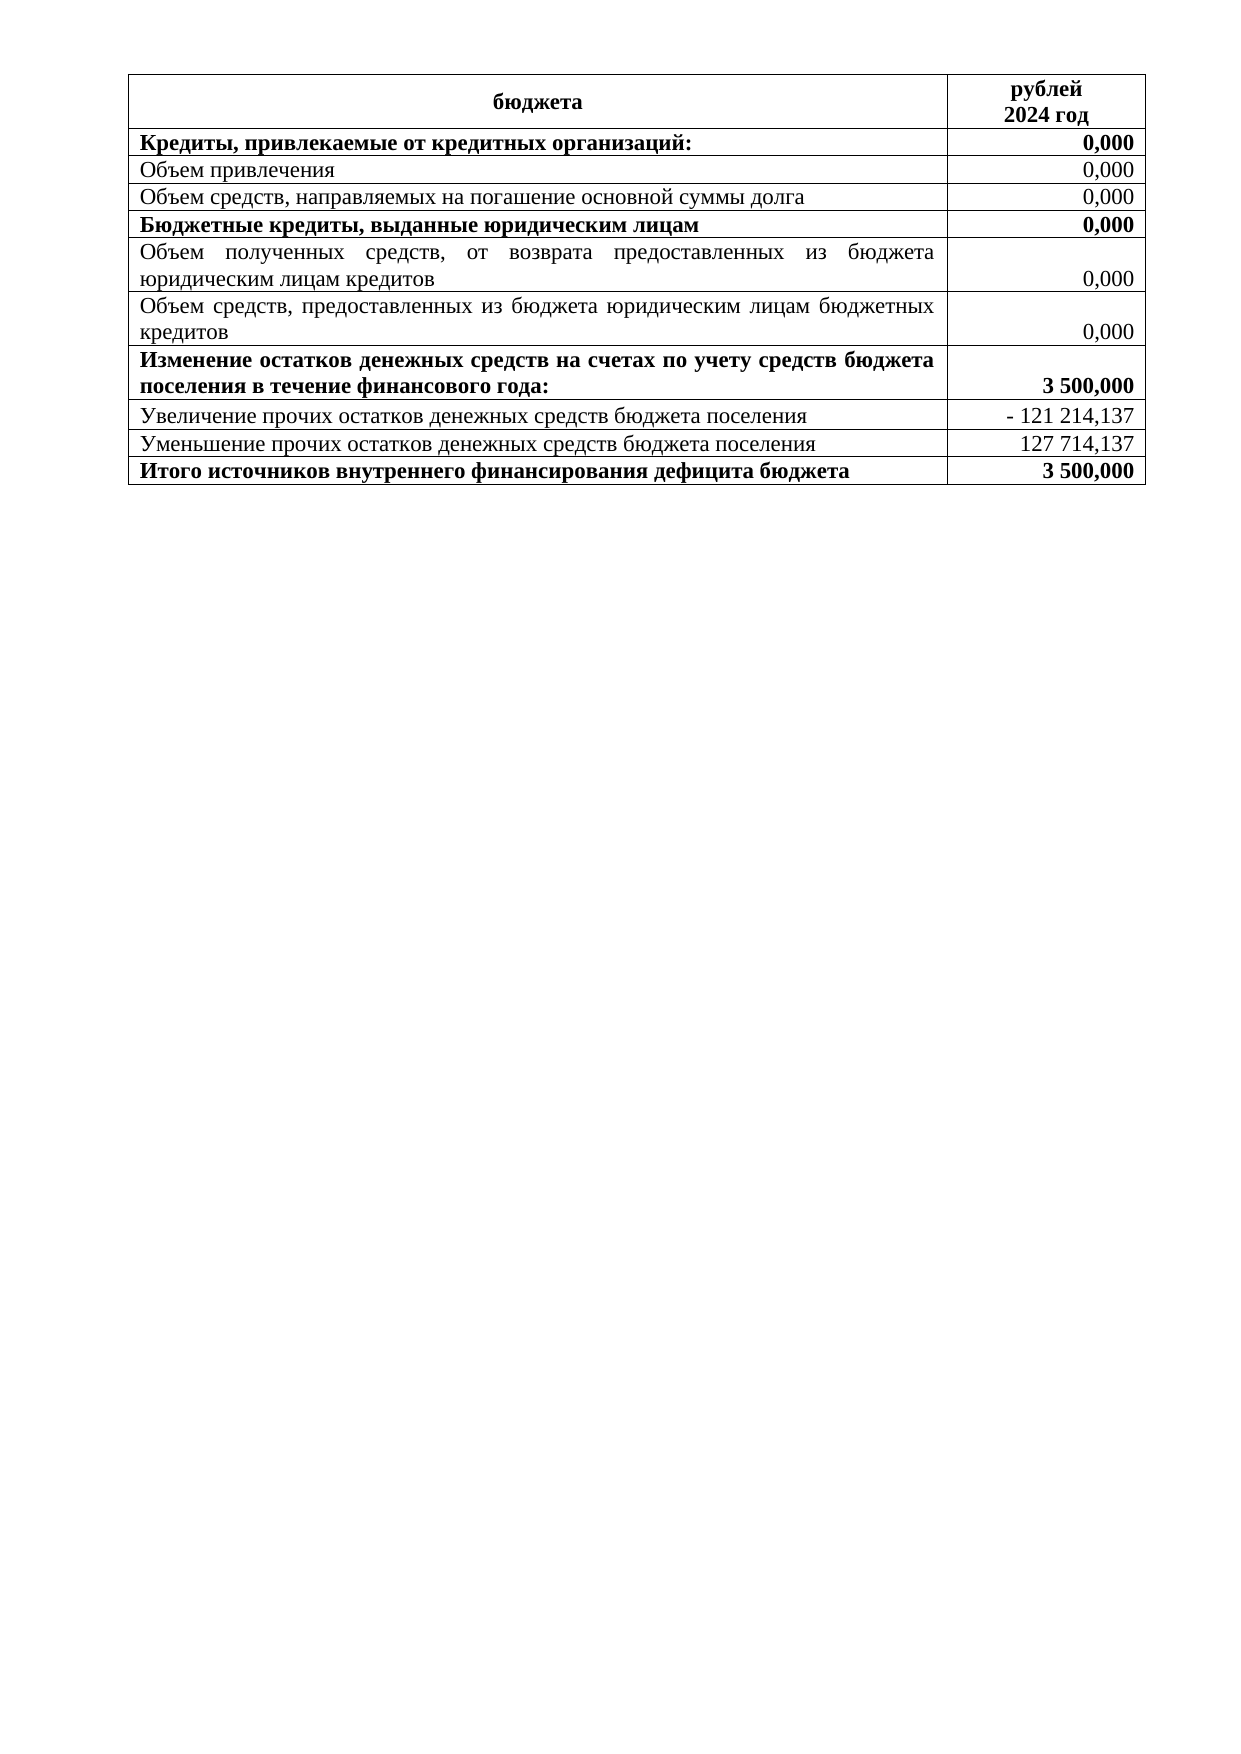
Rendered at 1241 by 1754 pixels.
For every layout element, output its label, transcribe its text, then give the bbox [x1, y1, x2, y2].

table_cell Объем полученных средств, от возврата предоставленных из бюджета юридическим лицам кредитов [129, 238, 947, 291]
table_cell 0,000 [948, 129, 1145, 155]
table_cell Итого источников внутреннего финансирования дефицита бюджета [129, 457, 947, 483]
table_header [129, 75, 947, 128]
table_cell Объем средств, направляемых на погашение основной суммы долга [129, 184, 947, 210]
table_cell 3 500,000 [948, 457, 1145, 483]
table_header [948, 75, 1145, 128]
table_cell 0,000 [948, 156, 1145, 182]
table_cell 127 714,137 [948, 430, 1145, 456]
table_cell 3 500,000 [948, 346, 1145, 398]
table_cell Изменение остатков денежных средств на счетах по учету средств бюджета поселения в течение финансового года: [129, 346, 947, 398]
table_cell Уменьшение прочих остатков денежных средств бюджета поселения [129, 430, 947, 456]
table_cell Бюджетные кредиты, выданные юридическим лицам [129, 211, 947, 237]
table_cell 0,000 [948, 238, 1145, 291]
table_cell 0,000 [948, 292, 1145, 345]
table_cell 0,000 [948, 184, 1145, 210]
table_cell Объем привлечения [129, 156, 947, 182]
table_cell - 121 214,137 [948, 400, 1145, 429]
table_cell Увеличение прочих остатков денежных средств бюджета поселения [129, 400, 947, 429]
table_cell Объем средств, предоставленных из бюджета юридическим лицам бюджетных кредитов [129, 292, 947, 345]
table_cell Кредиты, привлекаемые от кредитных организаций: [129, 129, 947, 155]
table_cell 0,000 [948, 211, 1145, 237]
